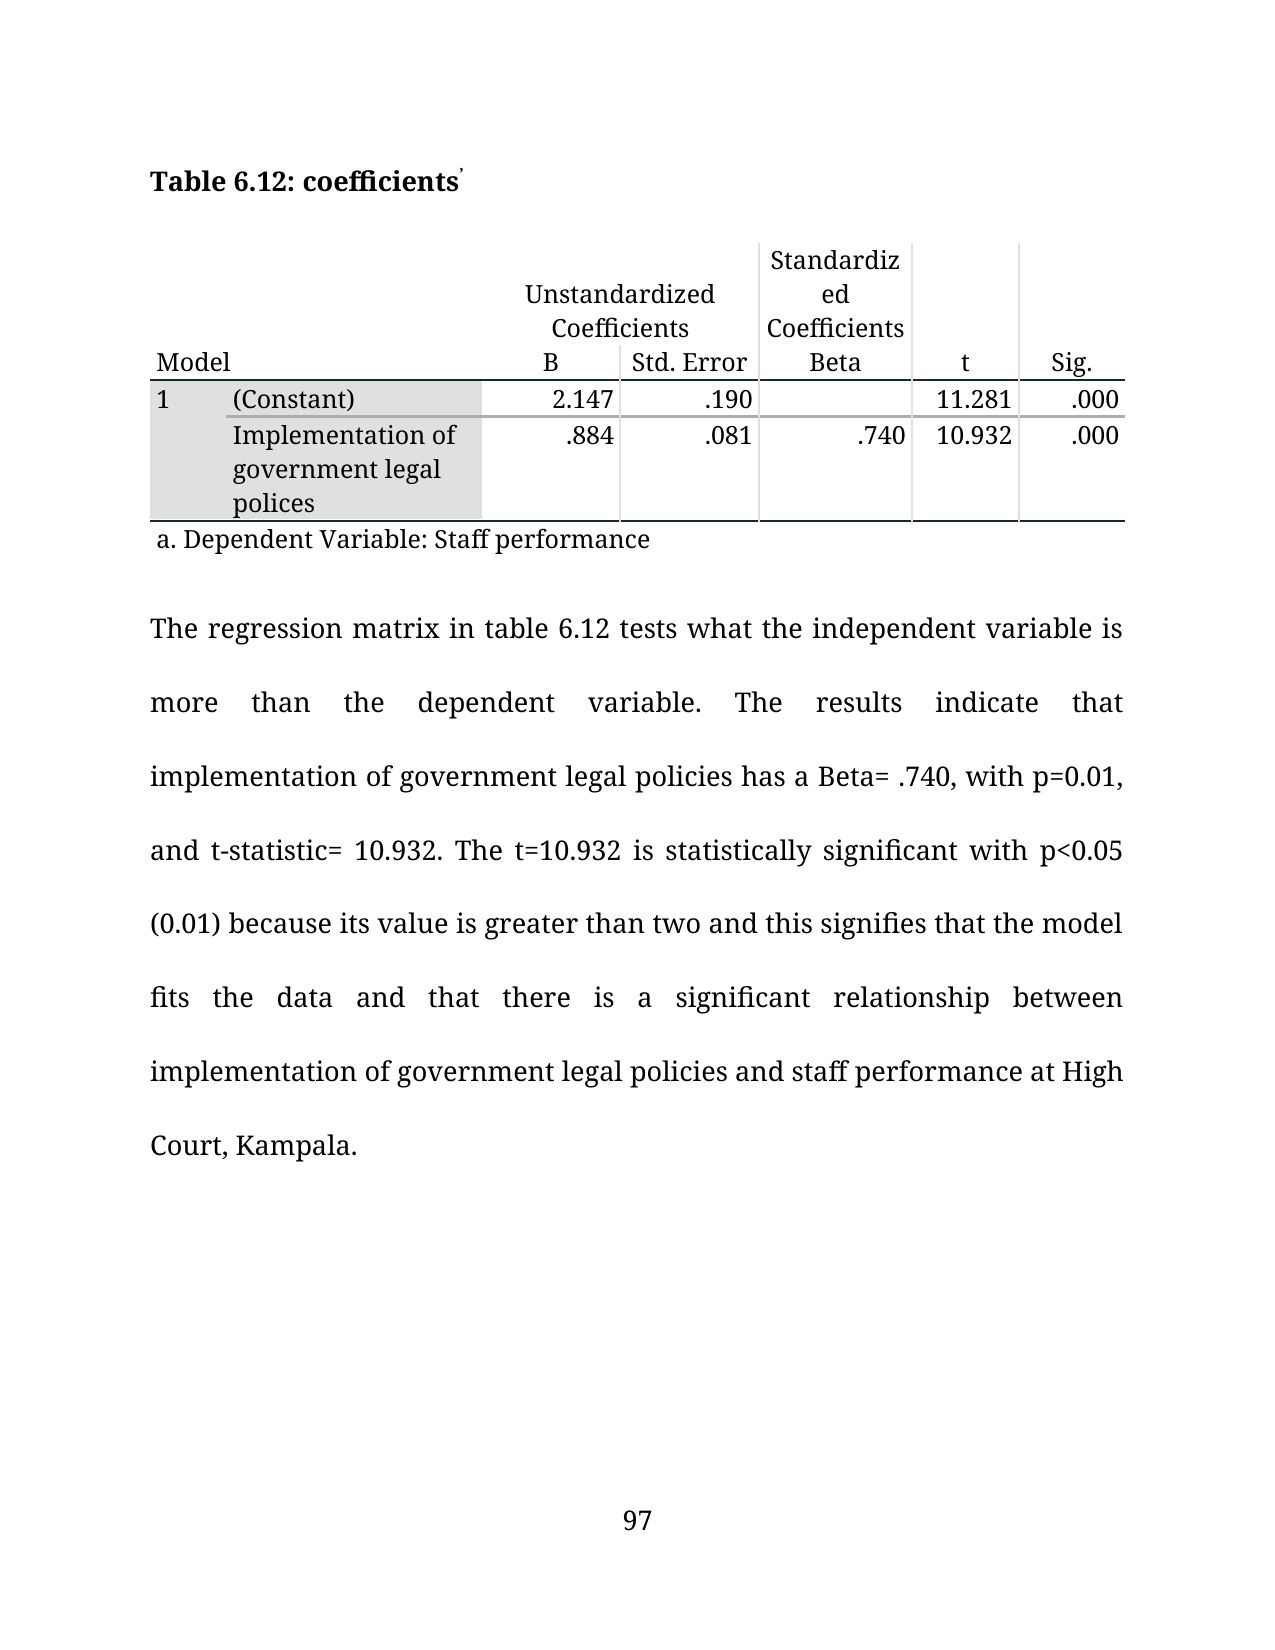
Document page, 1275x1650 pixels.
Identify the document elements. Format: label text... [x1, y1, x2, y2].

table_cell .081 [621, 418, 758, 519]
table_cell [760, 381, 911, 415]
table_cell Std. Error [621, 345, 758, 379]
table_cell .190 [621, 381, 758, 415]
table_cell .000 [1020, 381, 1125, 415]
table_cell 2.147 [482, 381, 619, 415]
table_cell a. Dependent Variable: Staff performance [150, 522, 1125, 556]
table_cell Beta [760, 345, 911, 379]
table_cell Model [150, 243, 482, 379]
table_cell 11.281 [913, 381, 1018, 415]
table_cell Standardized Coefficients [760, 243, 911, 345]
table_cell (Constant) [226, 381, 482, 415]
table_cell 1 [150, 381, 226, 519]
table_cell B [482, 345, 619, 379]
table_cell .884 [482, 418, 619, 519]
table_cell 10.932 [913, 418, 1018, 519]
table_cell Implementation of government legal polices [226, 418, 482, 519]
table_cell .740 [760, 418, 911, 519]
text The regression matrix in table 6.12 tests what the independent variable is more than the dependent variable. The results indicate that implementation of government legal policies has a Beta= .740, with p=0.01, and t-statistic= 10.932. The t=10.932 is statistically significant with p<0.05 (0.01) because its value is greater than two and this signifies that the model fits the data and that there is a significant relationship between implementation of government legal policies and staff performance at High Court, Kampala. [150, 610, 1125, 1163]
table_header Table 6.12: coefficients’ [150, 150, 1125, 243]
table_cell Unstandardized Coefficients [482, 243, 758, 345]
table_cell .000 [1020, 418, 1125, 519]
table_cell Sig. [1020, 243, 1125, 379]
table_cell t [913, 243, 1018, 379]
